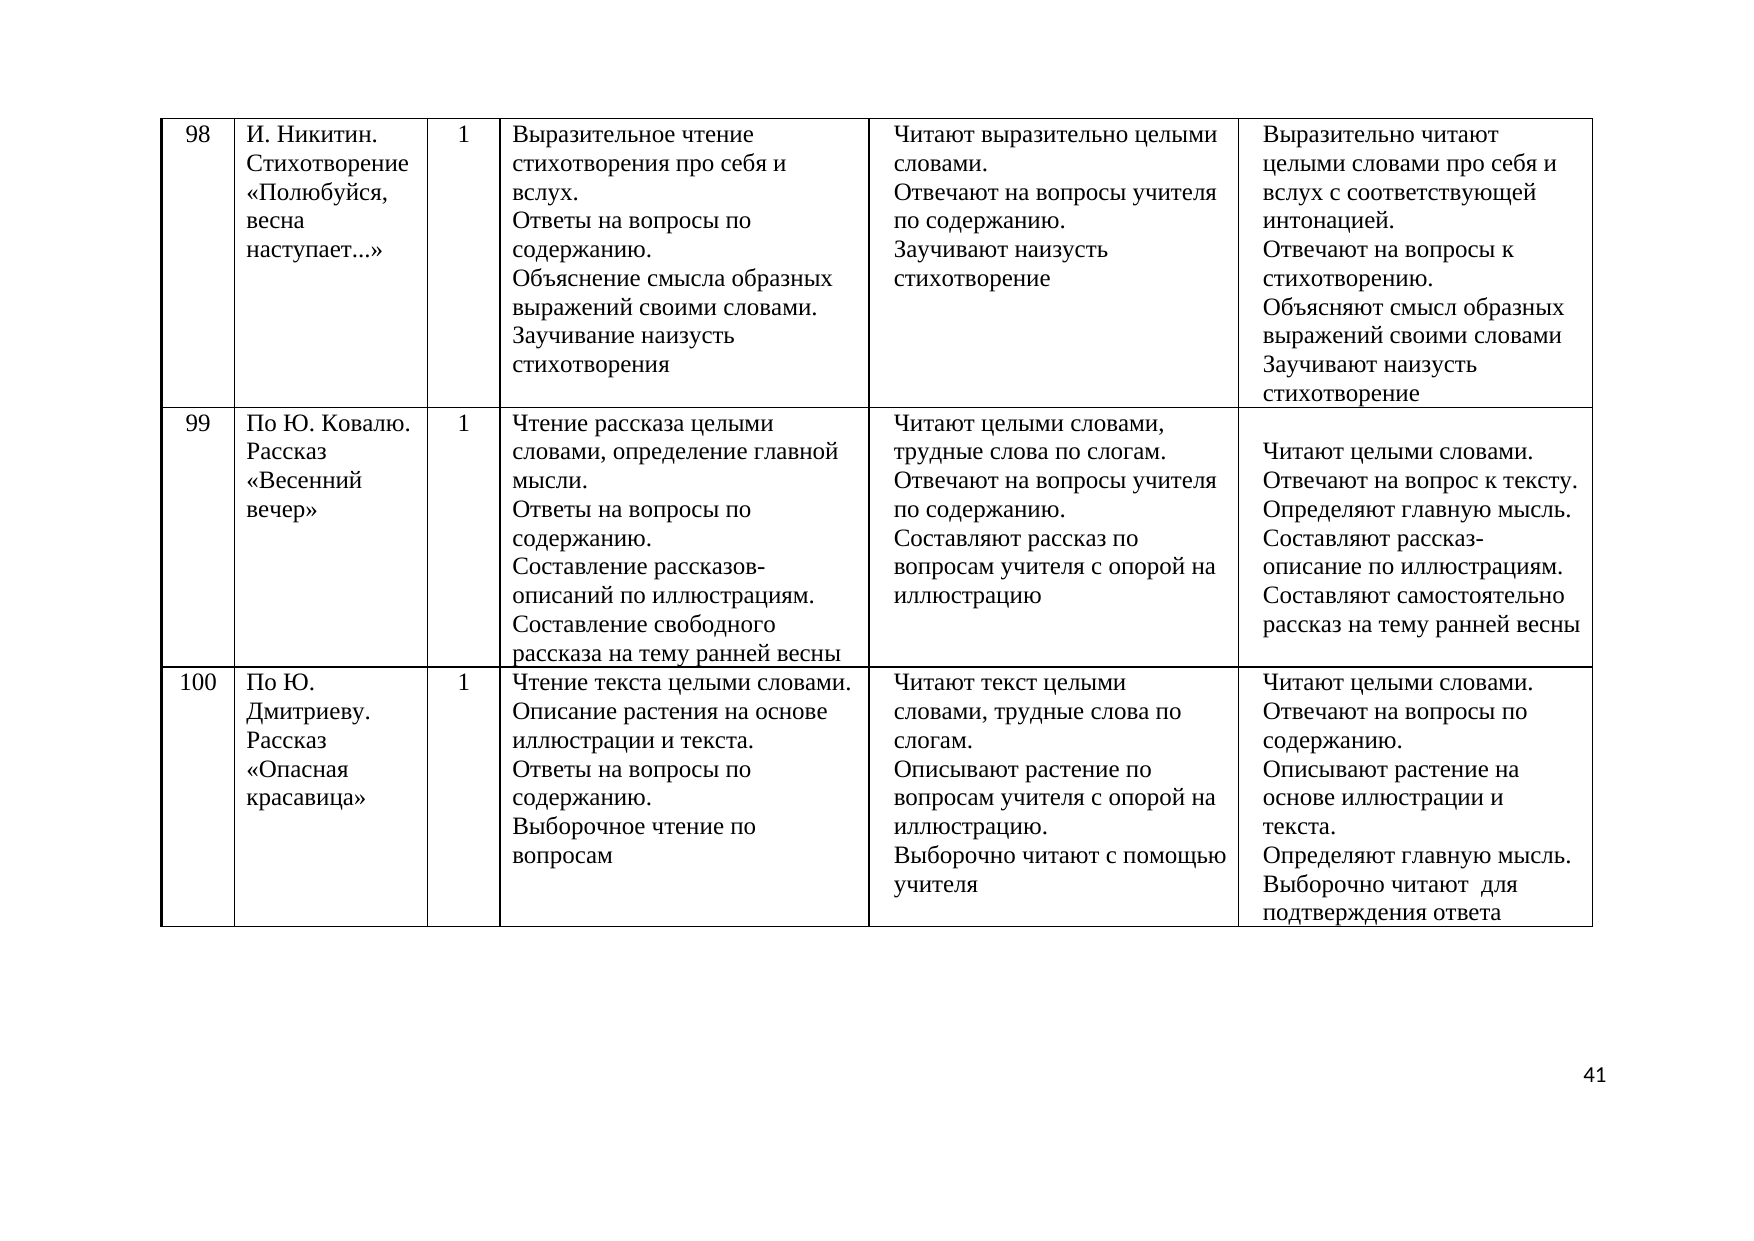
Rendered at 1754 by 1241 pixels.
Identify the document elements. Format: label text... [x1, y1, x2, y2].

table_header Выразительное чтение стихотворения про себя и вслух. Ответы на вопросы по содержанию. Объяснение смысла образных выражений своими словами. Заучивание наизусть стихотворения [501, 119, 868, 407]
table_header Читают выразительно целыми словами. Отвечают на вопросы учителя по содержанию. Заучивают наизусть стихотворение [870, 119, 1238, 407]
table_cell Читают целыми словами. Отвечают на вопрос к тексту. Определяют главную мысль. Составляют рассказ-описание по иллюстрациям. Составляют самостоятельно рассказ на тему ранней весны [1239, 408, 1592, 666]
table_cell Чтение рассказа целыми словами, определение главной мысли. Ответы на вопросы по содержанию. Составление рассказов-описаний по иллюстрациям. Составление свободного рассказа на тему ранней весны [501, 408, 868, 666]
table_cell 100 [163, 668, 234, 926]
table_header Выразительно читают целыми словами про себя и вслух с соответствующей интонацией. Отвечают на вопросы к стихотворению. Объясняют смысл образных выражений своими словами Заучивают наизусть стихотворение [1239, 119, 1592, 407]
table_cell Читают целыми словами. Отвечают на вопросы по содержанию. Описывают растение на основе иллюстрации и текста. Определяют главную мысль. Выборочно читают для подтверждения ответа [1239, 668, 1592, 926]
table_header И. Никитин. Стихотворение «Полюбуйся, весна наступает...» [235, 119, 427, 407]
table_cell 1 [428, 408, 499, 666]
table_cell 99 [163, 408, 234, 666]
table_header 1 [428, 119, 499, 407]
table_cell Чтение текста целыми словами. Описание растения на основе иллюстрации и текста. Ответы на вопросы по содержанию. Выборочное чтение по вопросам [501, 668, 868, 926]
table_cell Читают текст целыми словами, трудные слова по слогам. Описывают растение по вопросам учителя с опорой на иллюстрацию. Выборочно читают с помощью учителя [870, 668, 1238, 926]
table_cell Читают целыми словами, трудные слова по слогам. Отвечают на вопросы учителя по содержанию. Составляют рассказ по вопросам учителя с опорой на иллюстрацию [870, 408, 1238, 666]
table_cell По Ю. Дмитриеву. Рассказ «Опасная красавица» [235, 668, 427, 926]
table_cell 1 [428, 668, 499, 926]
table_header 98 [163, 119, 234, 407]
table_cell По Ю. Ковалю. Рассказ «Весенний вечер» [235, 408, 427, 666]
